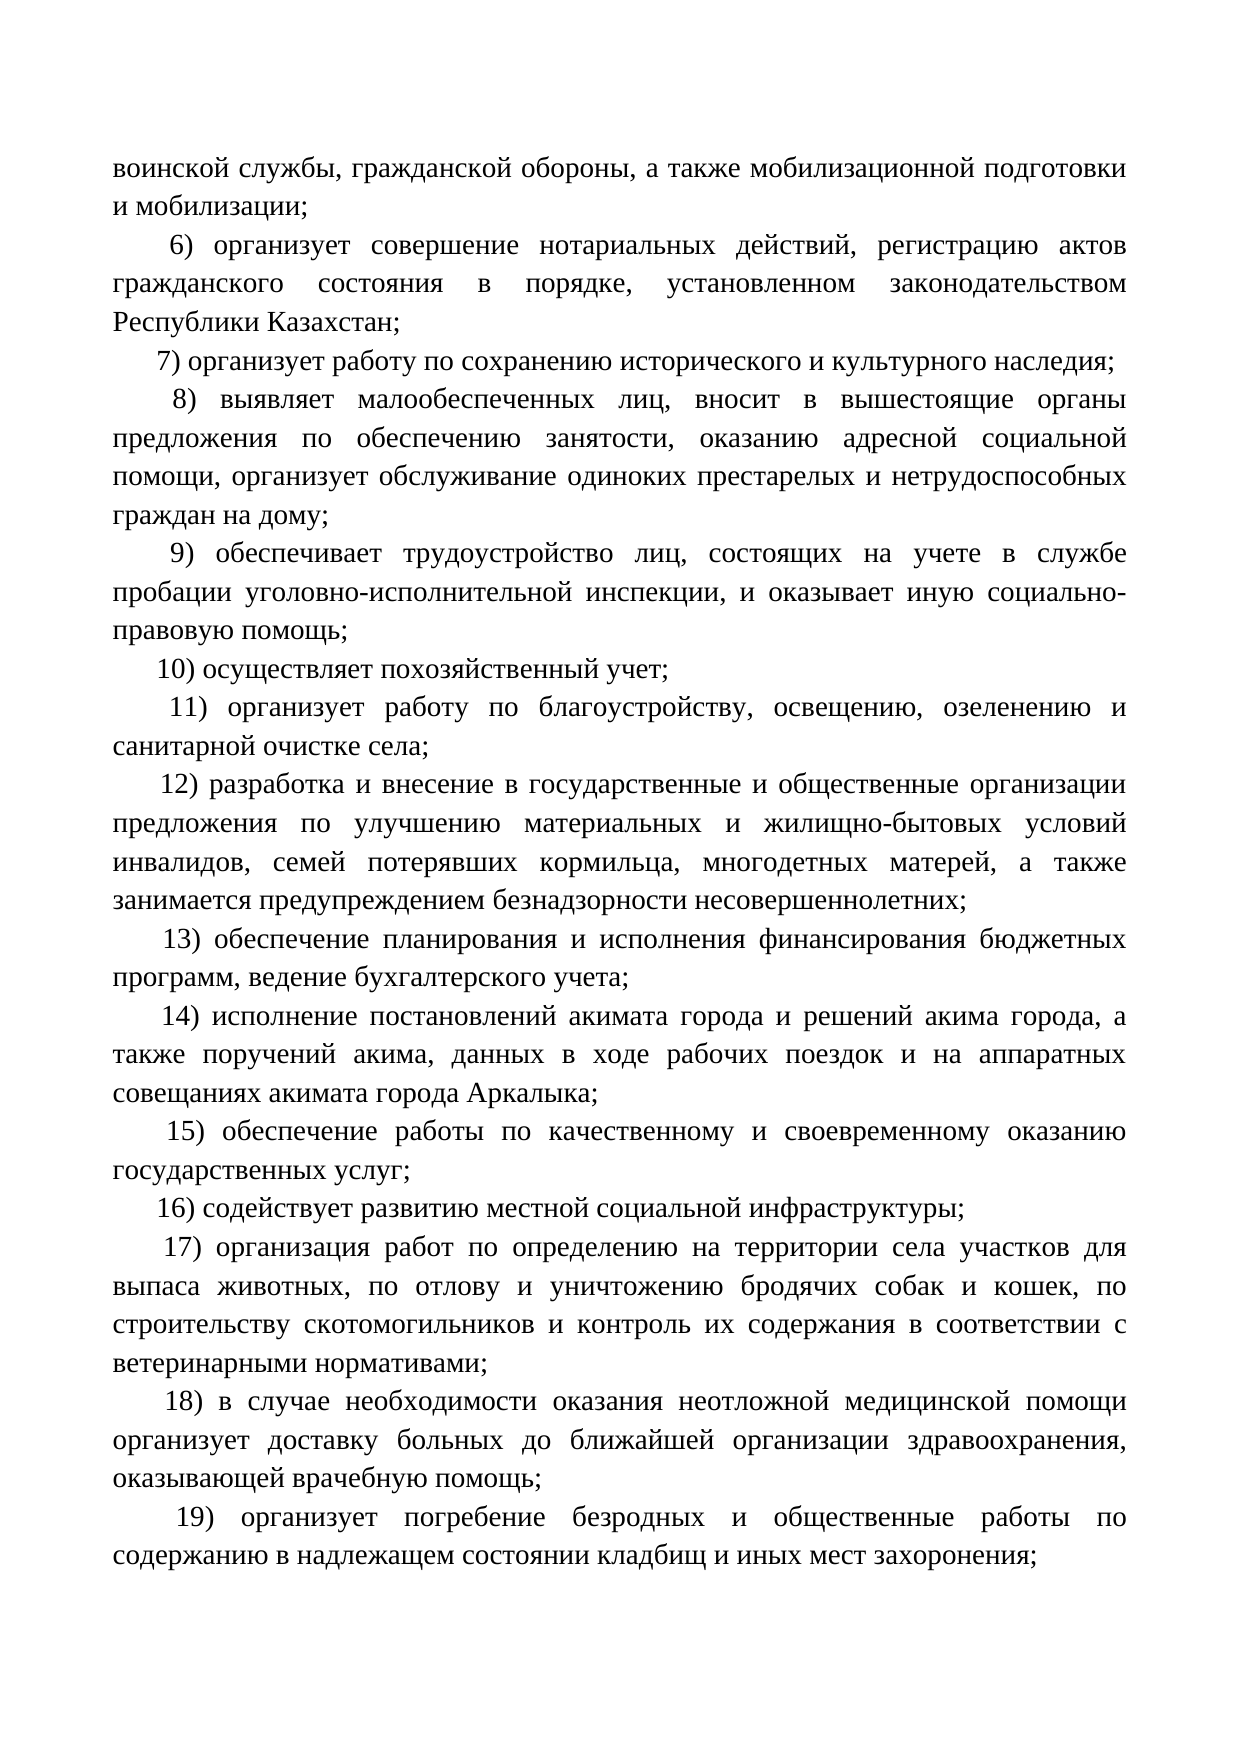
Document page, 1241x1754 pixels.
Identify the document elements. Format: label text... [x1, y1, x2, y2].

text 9) обеспечивает трудоустройство лиц, состоящих на учете в службе пробации уголовно-исполнительной инспекции, и оказывает иную социально-правовую помощь; [112, 535, 1128, 646]
text 16) содействует развитию местной социальной инфраструктуры; [112, 1191, 1128, 1224]
text 14) исполнение постановлений акимата города и решений акима города, а также поручений акима, данных в ходе рабочих поездок и на аппаратных совещаниях акимата города Аркалыка; [112, 998, 1128, 1108]
text 12) разработка и внесение в государственные и общественные организации предложения по улучшению материальных и жилищно-бытовых условий инвалидов, семей потерявших кормильца, многодетных матерей, а также занимается предупреждением безнадзорности несовершеннолетних; [112, 767, 1128, 916]
text 18) в случае необходимости оказания неотложной медицинской помощи организует доставку больных до ближайшей организации здравоохранения, оказывающей врачебную помощь; [112, 1383, 1128, 1494]
text 15) обеспечение работы по качественному и своевременному оказанию государственных услуг; [112, 1113, 1128, 1186]
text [112, 150, 1128, 222]
text 6) организует совершение нотариальных действий, регистрацию актов гражданского состояния в порядке, установленном законодательством Республики Казахстан; [112, 227, 1128, 338]
text 11) организует работу по благоустройству, освещению, озеленению и санитарной очистке села; [112, 689, 1128, 762]
text 8) выявляет малообеспеченных лиц, вносит в вышестоящие органы предложения по обеспечению занятости, оказанию адресной социальной помощи, организует обслуживание одиноких престарелых и нетрудоспособных граждан на дому; [112, 381, 1128, 530]
text 13) обеспечение планирования и исполнения финансирования бюджетных программ, ведение бухгалтерского учета; [112, 921, 1128, 993]
text 7) организует работу по сохранению исторического и культурного наследия; [112, 343, 1128, 376]
text 19) организует погребение безродных и общественные работы по содержанию в надлежащем состоянии кладбищ и иных мест захоронения; [112, 1499, 1128, 1571]
text 17) организация работ по определению на территории села участков для выпаса животных, по отлову и уничтожению бродячих собак и кошек, по строительству скотомогильников и контроль их содержания в соответствии с ветеринарными нормативами; [112, 1229, 1128, 1378]
text 10) осуществляет похозяйственный учет; [112, 651, 1128, 684]
